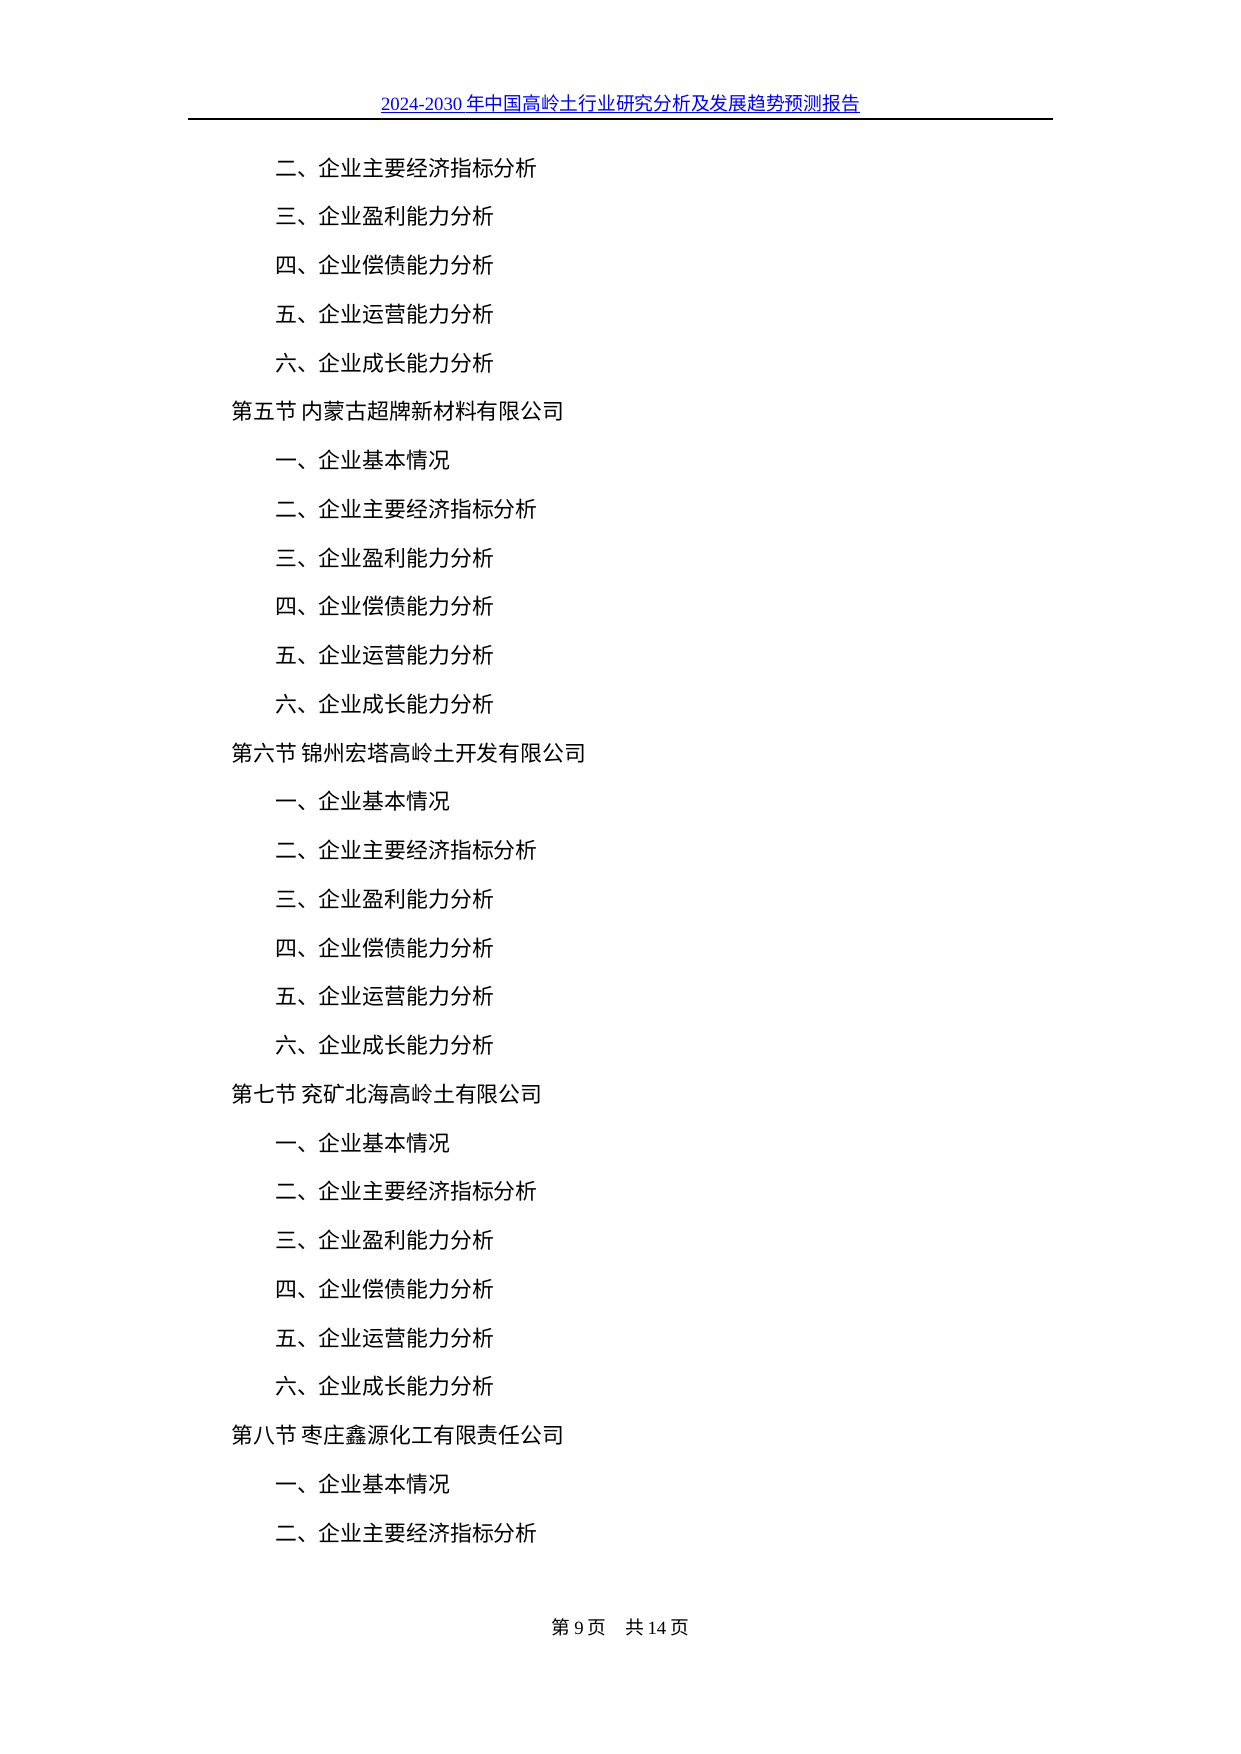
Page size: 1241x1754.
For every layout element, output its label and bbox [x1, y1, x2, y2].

text [187, 150, 1053, 1548]
